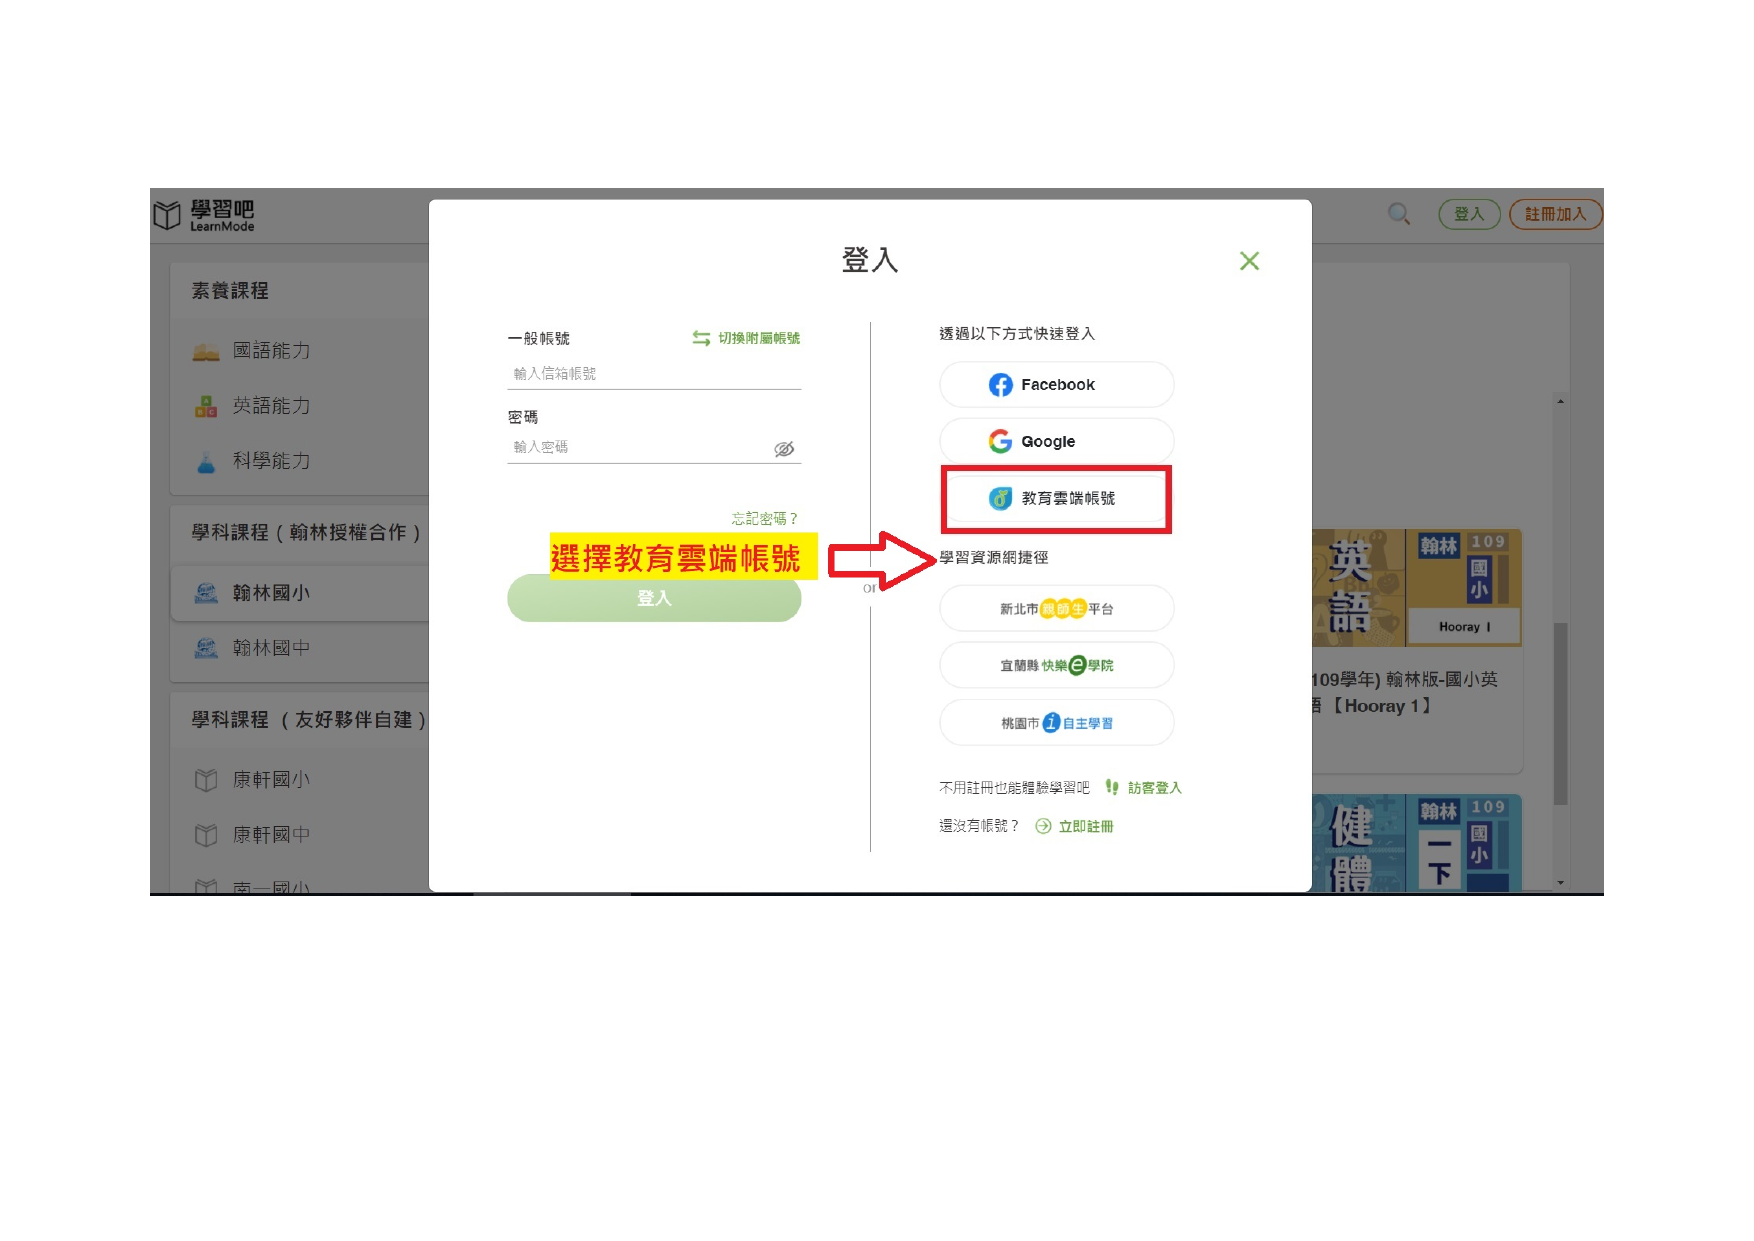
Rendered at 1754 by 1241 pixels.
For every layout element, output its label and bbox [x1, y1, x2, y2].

picture [150, 188, 1604, 896]
